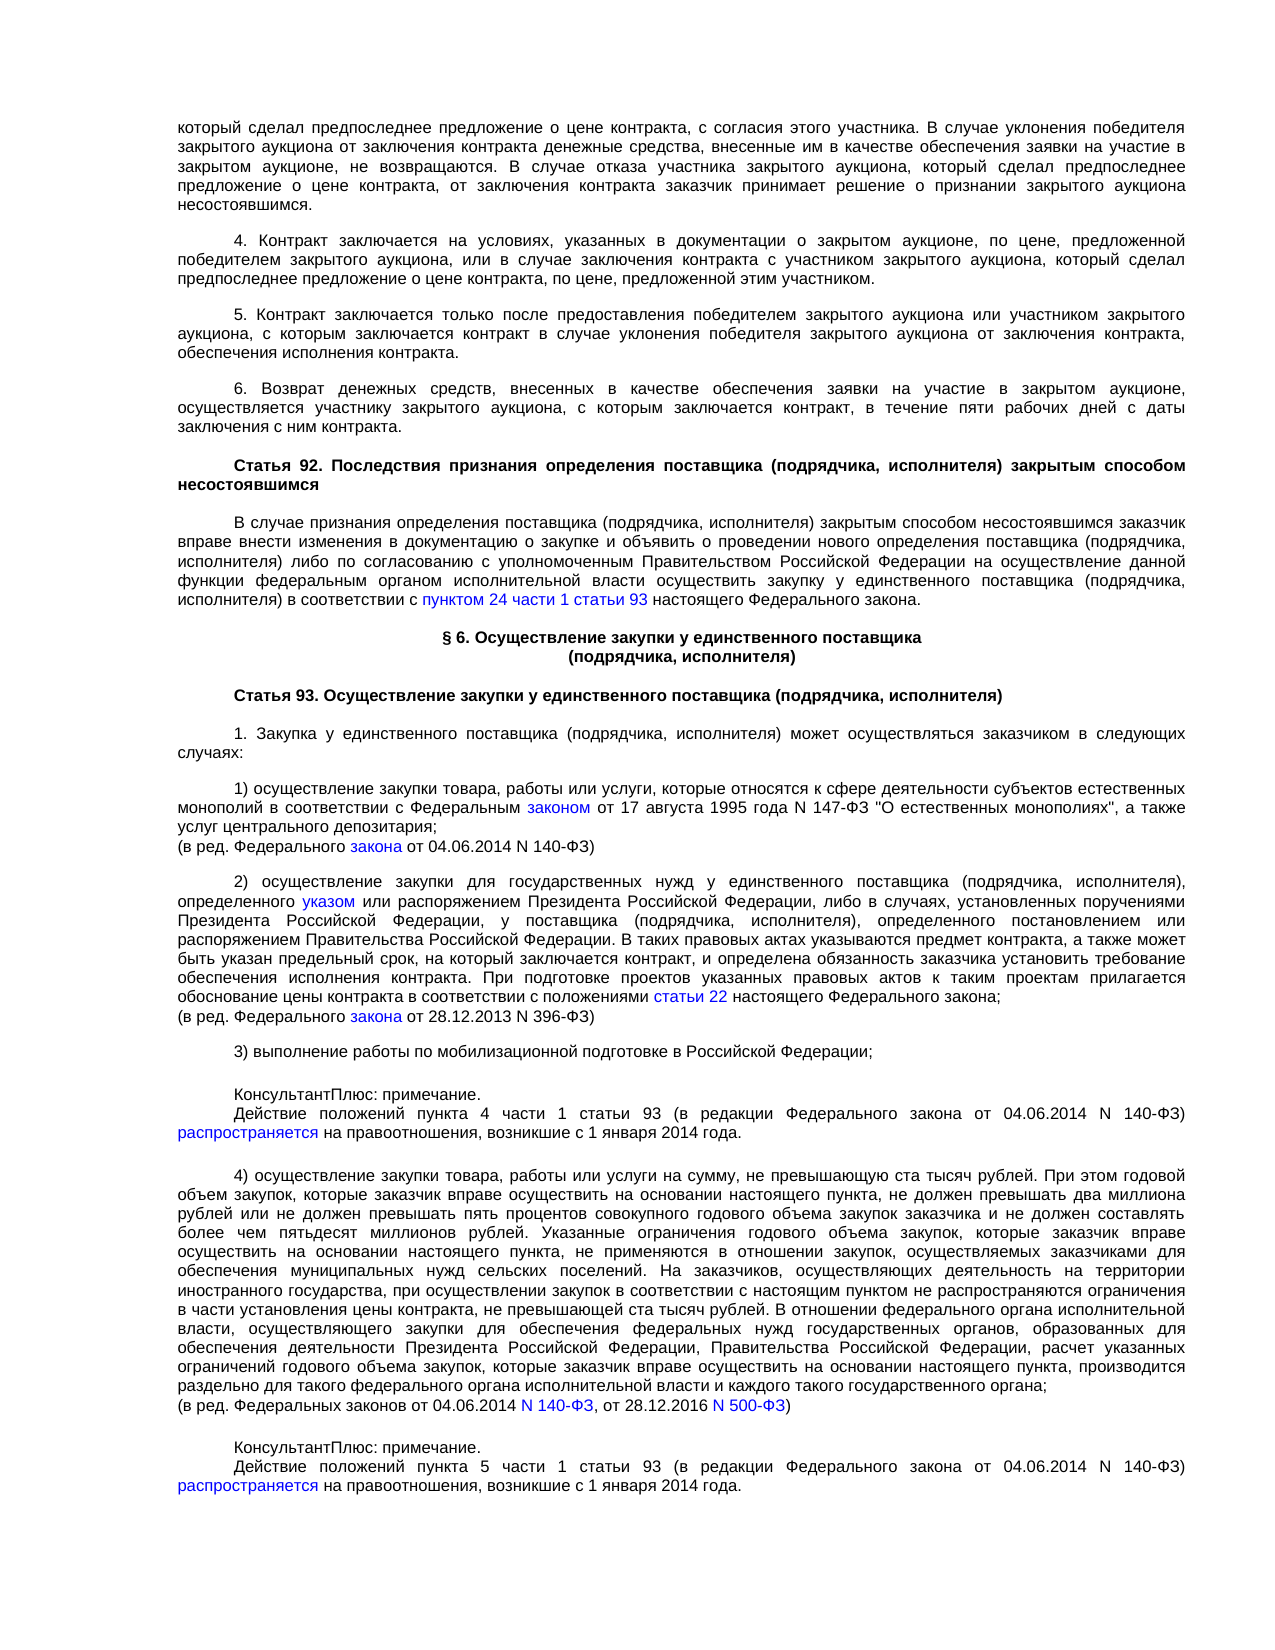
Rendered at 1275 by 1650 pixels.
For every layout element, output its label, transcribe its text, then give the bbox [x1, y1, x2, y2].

text 6. Возврат денежных средств, внесенных в качестве обеспечения заявки на участие в закрытом аукционе, осуществляется участнику закрытого аукциона, с которым заключается контракт, в течение пяти рабочих дней с даты заключения с ним контракта. [177, 379, 1186, 436]
text (подрядчика, исполнителя) [177, 647, 1186, 666]
text Действие положений пункта 5 части 1 статьи 93 (в редакции Федерального закона от 04.06.2014 N 140-ФЗ) распространяется на правоотношения, возникшие с 1 января 2014 года. [177, 1457, 1186, 1495]
text 4) осуществление закупки товара, работы или услуги на сумму, не превышающую ста тысяч рублей. При этом годовой объем закупок, которые заказчик вправе осуществить на основании настоящего пункта, не должен превышать два миллиона рублей или не должен превышать пять процентов совокупного годового объема закупок заказчика и не должен составлять более чем пятьдесят миллионов рублей. Указанные ограничения годового объема закупок, которые заказчик вправе осуществить на основании настоящего пункта, не применяются в отношении закупок, осуществляемых заказчиками для обеспечения муниципальных нужд сельских поселений. На заказчиков, осуществляющих деятельность на территории иностранного государства, при осуществлении закупок в соответствии с настоящим пунктом не распространяются ограничения в части установления цены контракта, не превышающей ста тысяч рублей. В отношении федерального органа исполнительной власти, осуществляющего закупки для обеспечения федеральных нужд государственных органов, образованных для обеспечения деятельности Президента Российской Федерации, Правительства Российской Федерации, расчет указанных ограничений годового объема закупок, которые заказчик вправе осуществить на основании настоящего пункта, производится раздельно для такого федерального органа исполнительной власти и каждого такого государственного органа; [177, 1165, 1186, 1395]
text 4. Контракт заключается на условиях, указанных в документации о закрытом аукционе, по цене, предложенной победителем закрытого аукциона, или в случае заключения контракта с участником закрытого аукциона, который сделал предпоследнее предложение о цене контракта, по цене, предложенной этим участником. [177, 231, 1186, 288]
text КонсультантПлюс: примечание. [177, 1085, 1186, 1104]
text Действие положений пункта 4 части 1 статьи 93 (в редакции Федерального закона от 04.06.2014 N 140-ФЗ) распространяется на правоотношения, возникшие с 1 января 2014 года. [177, 1104, 1186, 1142]
text § 6. Осуществление закупки у единственного поставщика [177, 628, 1186, 647]
text 3) выполнение работы по мобилизационной подготовке в Российской Федерации; [177, 1042, 1186, 1061]
text Статья 92. Последствия признания определения поставщика (подрядчика, исполнителя) закрытым способом несостоявшимся [177, 456, 1186, 494]
text 1. Закупка у единственного поставщика (подрядчика, исполнителя) может осуществляться заказчиком в следующих случаях: [177, 724, 1186, 762]
text 2) осуществление закупки для государственных нужд у единственного поставщика (подрядчика, исполнителя), определенного указом или распоряжением Президента Российской Федерации, либо в случаях, установленных поручениями Президента Российской Федерации, у поставщика (подрядчика, исполнителя), определенного постановлением или распоряжением Правительства Российской Федерации. В таких правовых актах указываются предмет контракта, а также может быть указан предельный срок, на который заключается контракт, и определена обязанность заказчика установить требование обеспечения исполнения контракта. При подготовке проектов указанных правовых актов к таким проектам прилагается обоснование цены контракта в соответствии с положениями статьи 22 настоящего Федерального закона; [177, 872, 1186, 1006]
text В случае признания определения поставщика (подрядчика, исполнителя) закрытым способом несостоявшимся заказчик вправе внести изменения в документацию о закупке и объявить о проведении нового определения поставщика (подрядчика, исполнителя) либо по согласованию с уполномоченным Правительством Российской Федерации на осуществление данной функции федеральным органом исполнительной власти осуществить закупку у единственного поставщика (подрядчика, исполнителя) в соответствии с пунктом 24 части 1 статьи 93 настоящего Федерального закона. [177, 513, 1186, 609]
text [177, 118, 1186, 214]
text КонсультантПлюс: примечание. [177, 1438, 1186, 1457]
text 1) осуществление закупки товара, работы или услуги, которые относятся к сфере деятельности субъектов естественных монополий в соответствии с Федеральным законом от 17 августа 1995 года N 147-ФЗ "О естественных монополиях", а также услуг центрального депозитария; [177, 779, 1186, 836]
text 5. Контракт заключается только после предоставления победителем закрытого аукциона или участником закрытого аукциона, с которым заключается контракт в случае уклонения победителя закрытого аукциона от заключения контракта, обеспечения исполнения контракта. [177, 305, 1186, 362]
text (в ред. Федерального закона от 28.12.2013 N 396-ФЗ) [177, 1006, 1186, 1026]
text Статья 93. Осуществление закупки у единственного поставщика (подрядчика, исполнителя) [177, 686, 1186, 705]
text (в ред. Федеральных законов от 04.06.2014 N 140-ФЗ, от 28.12.2016 N 500-ФЗ) [177, 1395, 1186, 1414]
text (в ред. Федерального закона от 04.06.2014 N 140-ФЗ) [177, 836, 1186, 856]
